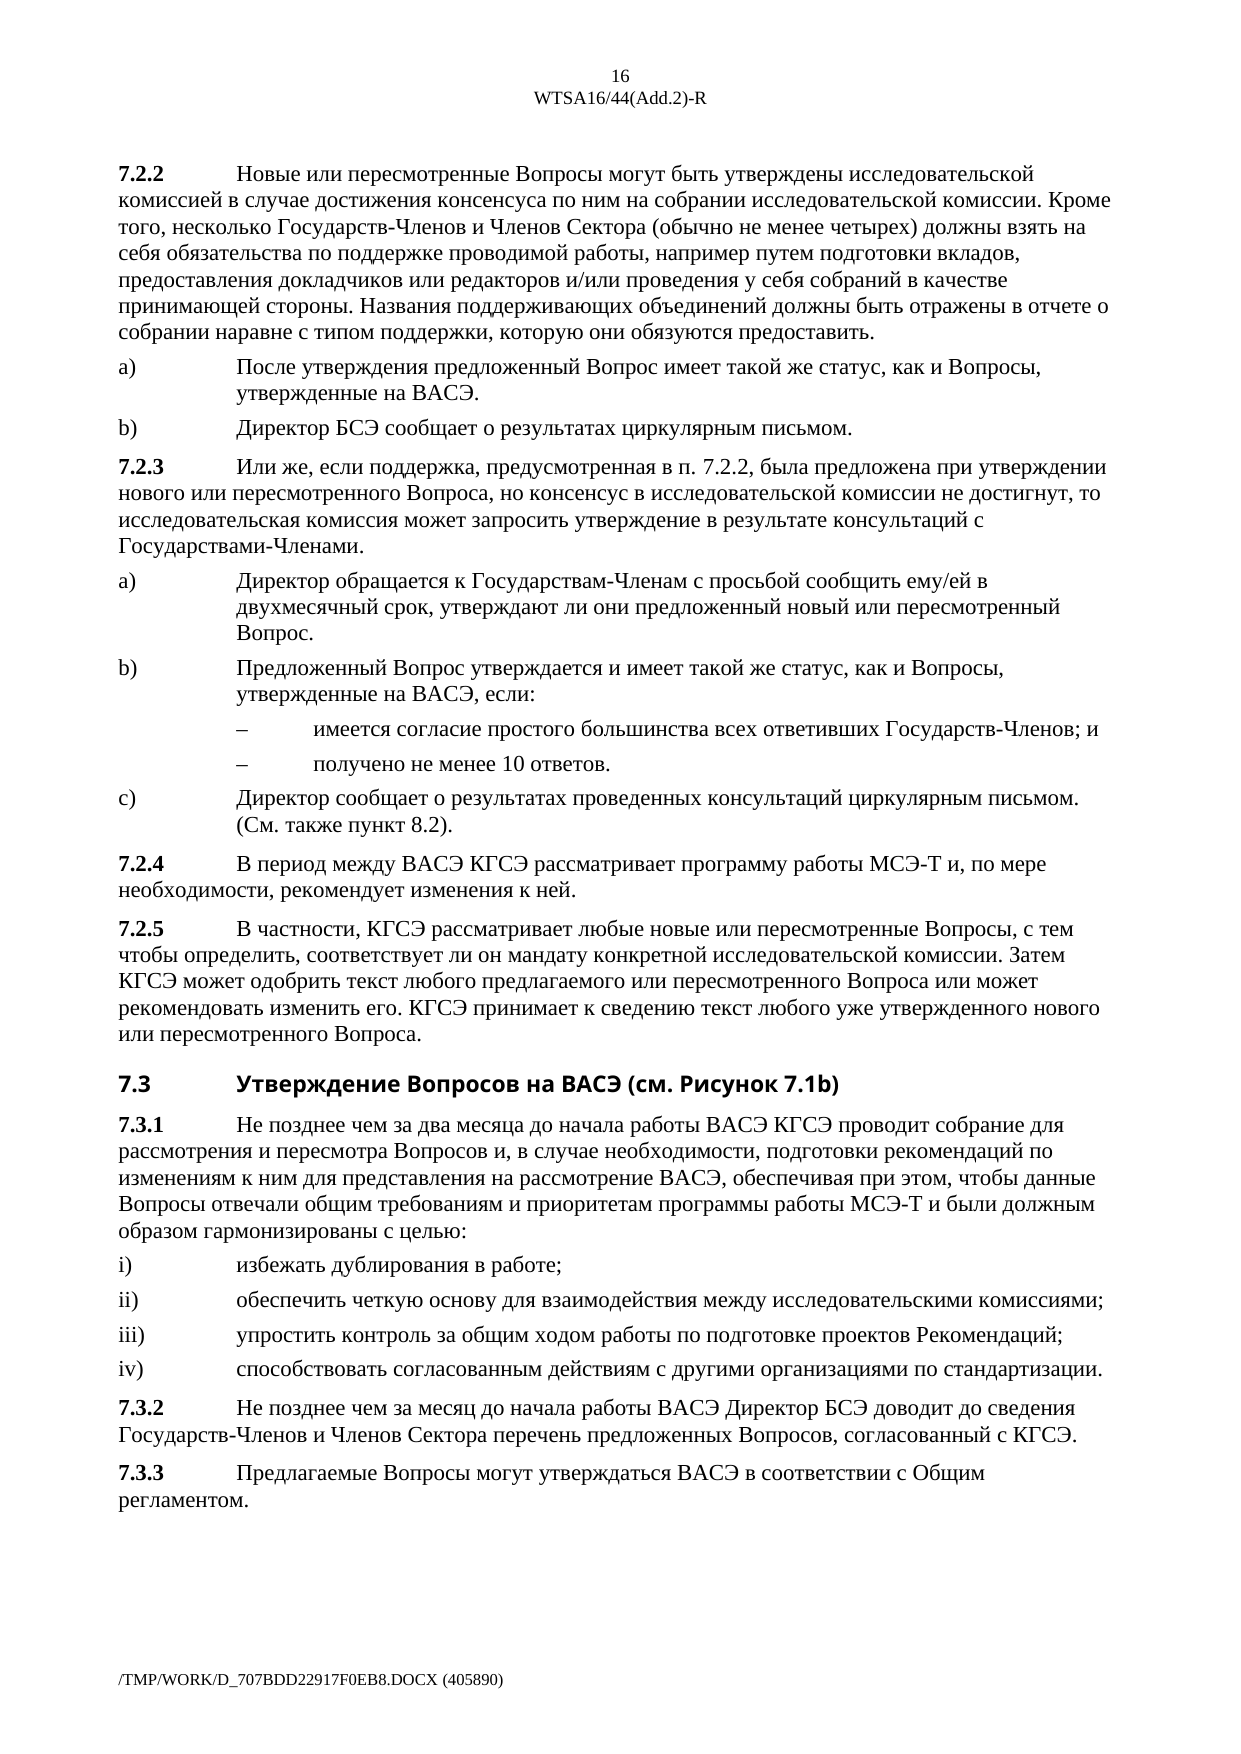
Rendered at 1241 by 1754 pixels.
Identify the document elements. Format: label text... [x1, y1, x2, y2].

text а) Директор обращается к Государствам-Членам с просьбой сообщить ему/ей в двухмесячный срок, утверждают ли они предложенный новый или пересмотренный Вопрос. [118, 567, 1122, 646]
text с) Директор сообщает о результатах проведенных консультаций циркулярным письмом. (См. также пункт 8.2). [118, 784, 1122, 837]
text i) избежать дублирования в работе; [118, 1251, 1122, 1278]
text b) Предложенный Вопрос утверждается и имеет такой же статус, как и Вопросы, утвержденные на ВАСЭ, если: [118, 654, 1122, 707]
text ii) обеспечить четкую основу для взаимодействия между исследовательскими комиссиями; [118, 1286, 1122, 1312]
text 7.3.2 Не позднее чем за месяц до начала работы ВАСЭ Директор БСЭ доводит до сведения Государств-Членов и Членов Сектора перечень предложенных Вопросов, согласованный с КГСЭ. [118, 1394, 1122, 1447]
text 7.3.3 Предлагаемые Вопросы могут утверждаться ВАСЭ в соответствии с Общим регламентом. [118, 1459, 1122, 1512]
text – получено не менее 10 ответов. [236, 750, 1122, 776]
text – имеется согласие простого большинства всех ответивших Государств-Членов; и [236, 715, 1122, 741]
text iii) упростить контроль за общим ходом работы по подготовке проектов Рекомендаций; [118, 1321, 1122, 1347]
subtitle 7.3 Утверждение Вопросов на ВАСЭ (см. Рисунок 7.1b) [118, 1067, 1122, 1099]
text 7.2.3 Или же, если поддержка, предусмотренная в п. 7.2.2, была предложена при утверждении нового или пересмотренного Вопроса, но консенсус в исследовательской комиссии не достигнут, то исследовательская комиссия может запросить утверждение в результате консультаций с Государствами-Членами. [118, 453, 1122, 558]
text b) Директор БСЭ сообщает о результатах циркулярным письмом. [118, 414, 1122, 440]
text 7.2.5 В частности, КГСЭ рассматривает любые новые или пересмотренные Вопросы, с тем чтобы определить, соответствует ли он мандату конкретной исследовательской комиссии. Затем КГСЭ может одобрить текст любого предлагаемого или пересмотренного Вопроса или может рекомендовать изменить его. КГСЭ принимает к сведению текст любого уже утвержденного нового или пересмотренного Вопроса. [118, 915, 1122, 1047]
text 7.3.1 Не позднее чем за два месяца до начала работы ВАСЭ КГСЭ проводит собрание для рассмотрения и пересмотра Вопросов и, в случае необходимости, подготовки рекомендаций по изменениям к ним для представления на рассмотрение ВАСЭ, обеспечивая при этом, чтобы данные Вопросы отвечали общим требованиям и приоритетам программы работы МСЭ-Т и были должным образом гармонизированы с целью: [118, 1111, 1122, 1243]
text 7.2.4 В период между ВАСЭ КГСЭ рассматривает программу работы МСЭ-Т и, по мере необходимости, рекомендует изменения к ней. [118, 850, 1122, 902]
text 7.2.2 Новые или пересмотренные Вопросы могут быть утверждены исследовательской комиссией в случае достижения консенсуса по ним на собрании исследовательской комиссии. Кроме того, несколько Государств-Членов и Членов Сектора (обычно не менее четырех) должны взять на себя обязательства по поддержке проводимой работы, например путем подготовки вкладов, предоставления докладчиков или редакторов и/или проведения у себя собраний в качестве принимающей стороны. Названия поддерживающих объединений должны быть отражены в отчете о собрании наравне с типом поддержки, которую они обязуются предоставить. [118, 160, 1122, 345]
text iv) способствовать согласованным действиям с другими организациями по стандартизации. [118, 1355, 1122, 1382]
text a) После утверждения предложенный Вопрос имеет такой же статус, как и Вопросы, утвержденные на ВАСЭ. [118, 353, 1122, 406]
